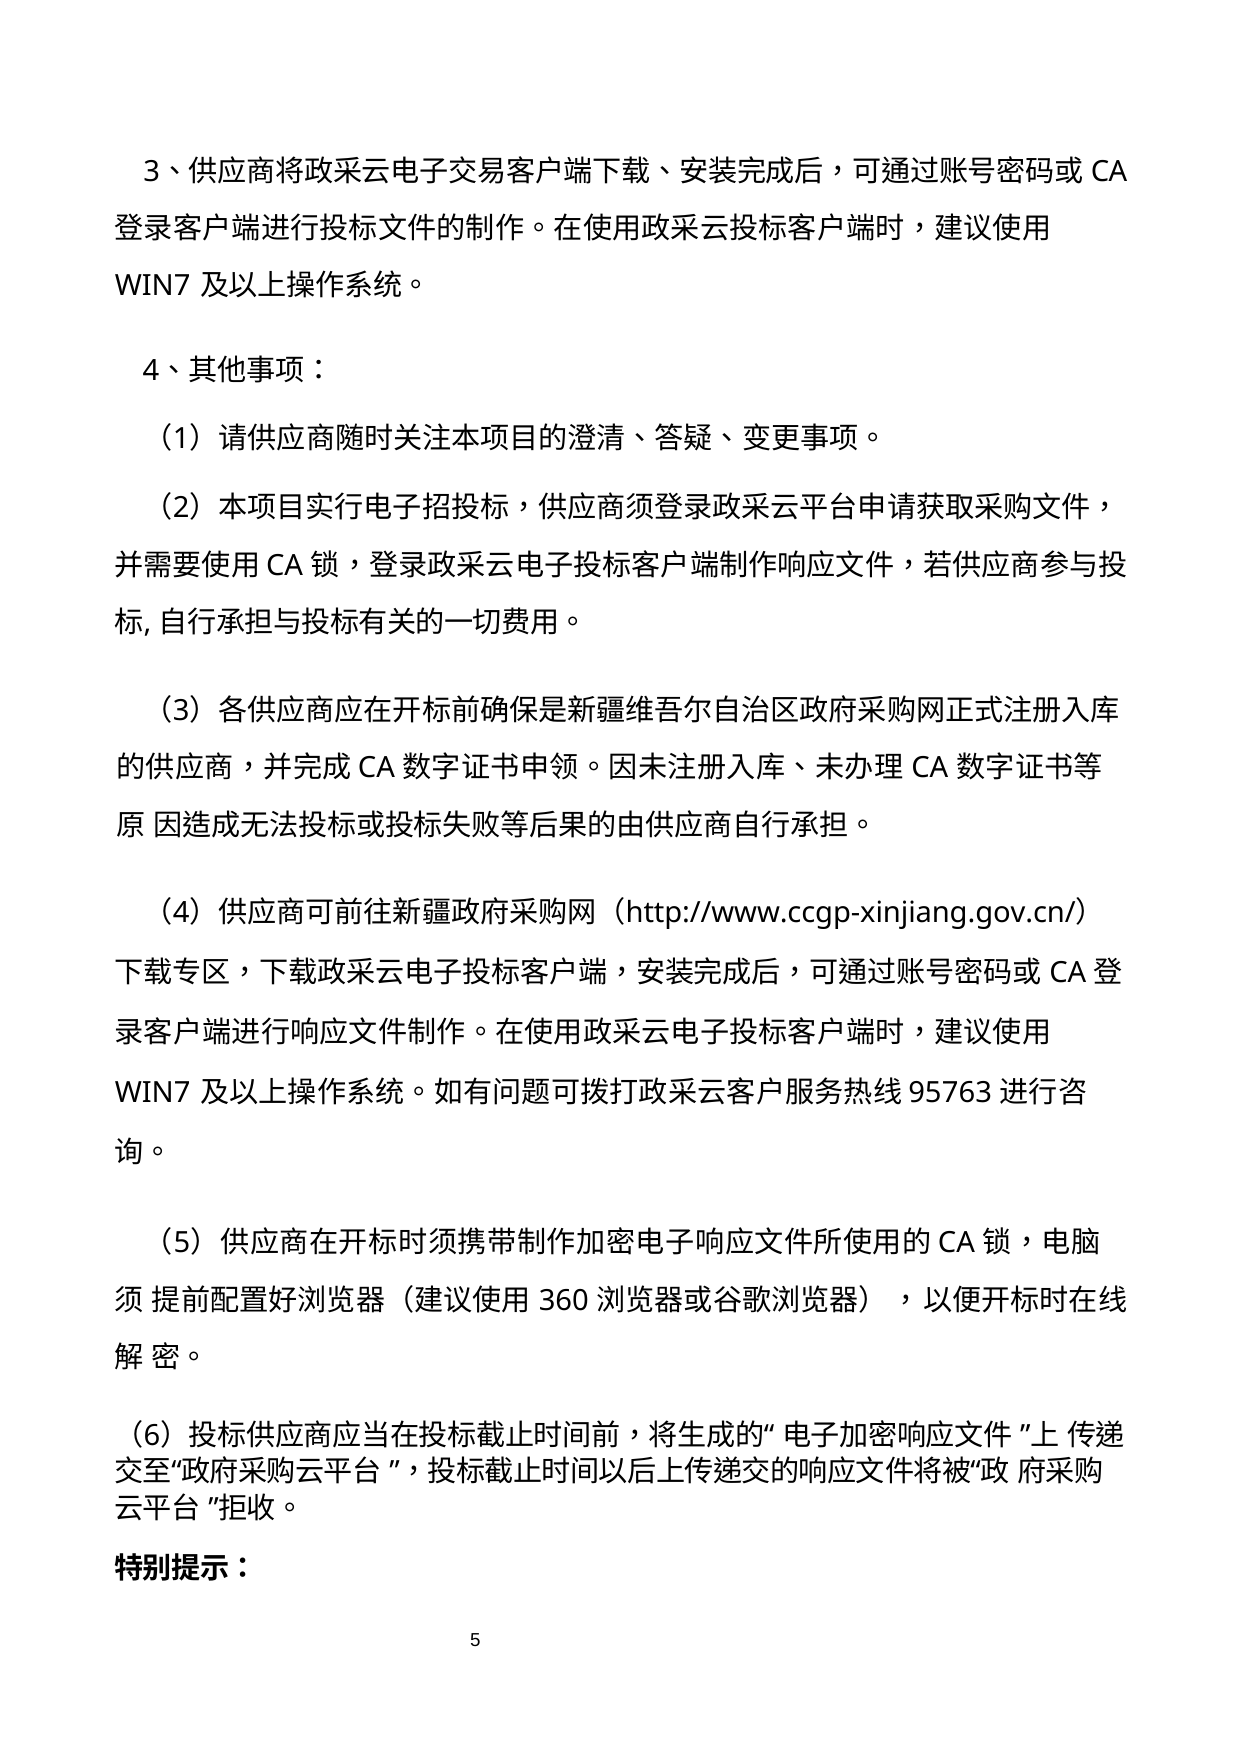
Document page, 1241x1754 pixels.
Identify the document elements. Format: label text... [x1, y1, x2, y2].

text 4、其他事项： [142, 351, 1128, 388]
text 特别提示： [114, 1549, 1128, 1586]
text （1）请供应商随时关注本项目的澄清、答疑、变更事项。 [143, 418, 1128, 457]
text （2）本项目实行电子招投标，供应商须登录政采云平台申请获取采购文件， 并需要使用CA 锁，登录政采云电子投标客户端制作响应文件，若供应商参与投 标, 自行承担与投标有关的一切费用。 [114, 487, 1127, 641]
text （6）投标供应商应当在投标截止时间前，将生成的“ 电子加密响应文件 ”上 传递交至“政府采购云平台 ”，投标截止时间以后上传递交的响应文件将被“政 府采购云平台 ”拒收。 [114, 1416, 1128, 1527]
text （5）供应商在开标时须携带制作加密电子响应文件所使用的CA 锁，电脑须 提前配置好浏览器（建议使用 360 浏览器或谷歌浏览器），以便开标时在线解 密。 [114, 1221, 1127, 1376]
text （3）各供应商应在开标前确保是新疆维吾尔自治区政府采购网正式注册入库 的供应商，并完成CA 数字证书申领。因未注册入库、未办理 CA 数字证书等原 因造成无法投标或投标失败等后果的由供应商自行承担。 [116, 689, 1127, 844]
text （4）供应商可前往新疆政府采购网（http://www.ccgp-xinjiang.gov.cn/） 下载专区，下载政采云电子投标客户端，安装完成后，可通过账号密码或 CA 登 录客户端进行响应文件制作。在使用政采云电子投标客户端时，建议使用WIN7 及以上操作系统。如有问题可拨打政采云客户服务热线95763 进行咨询。 [114, 892, 1128, 1171]
text 3、供应商将政采云电子交易客户端下载、安装完成后，可通过账号密码或 CA 登录客户端进行投标文件的制作。在使用政采云投标客户端时，建议使用WIN7 及以上操作系统。 [114, 150, 1127, 304]
